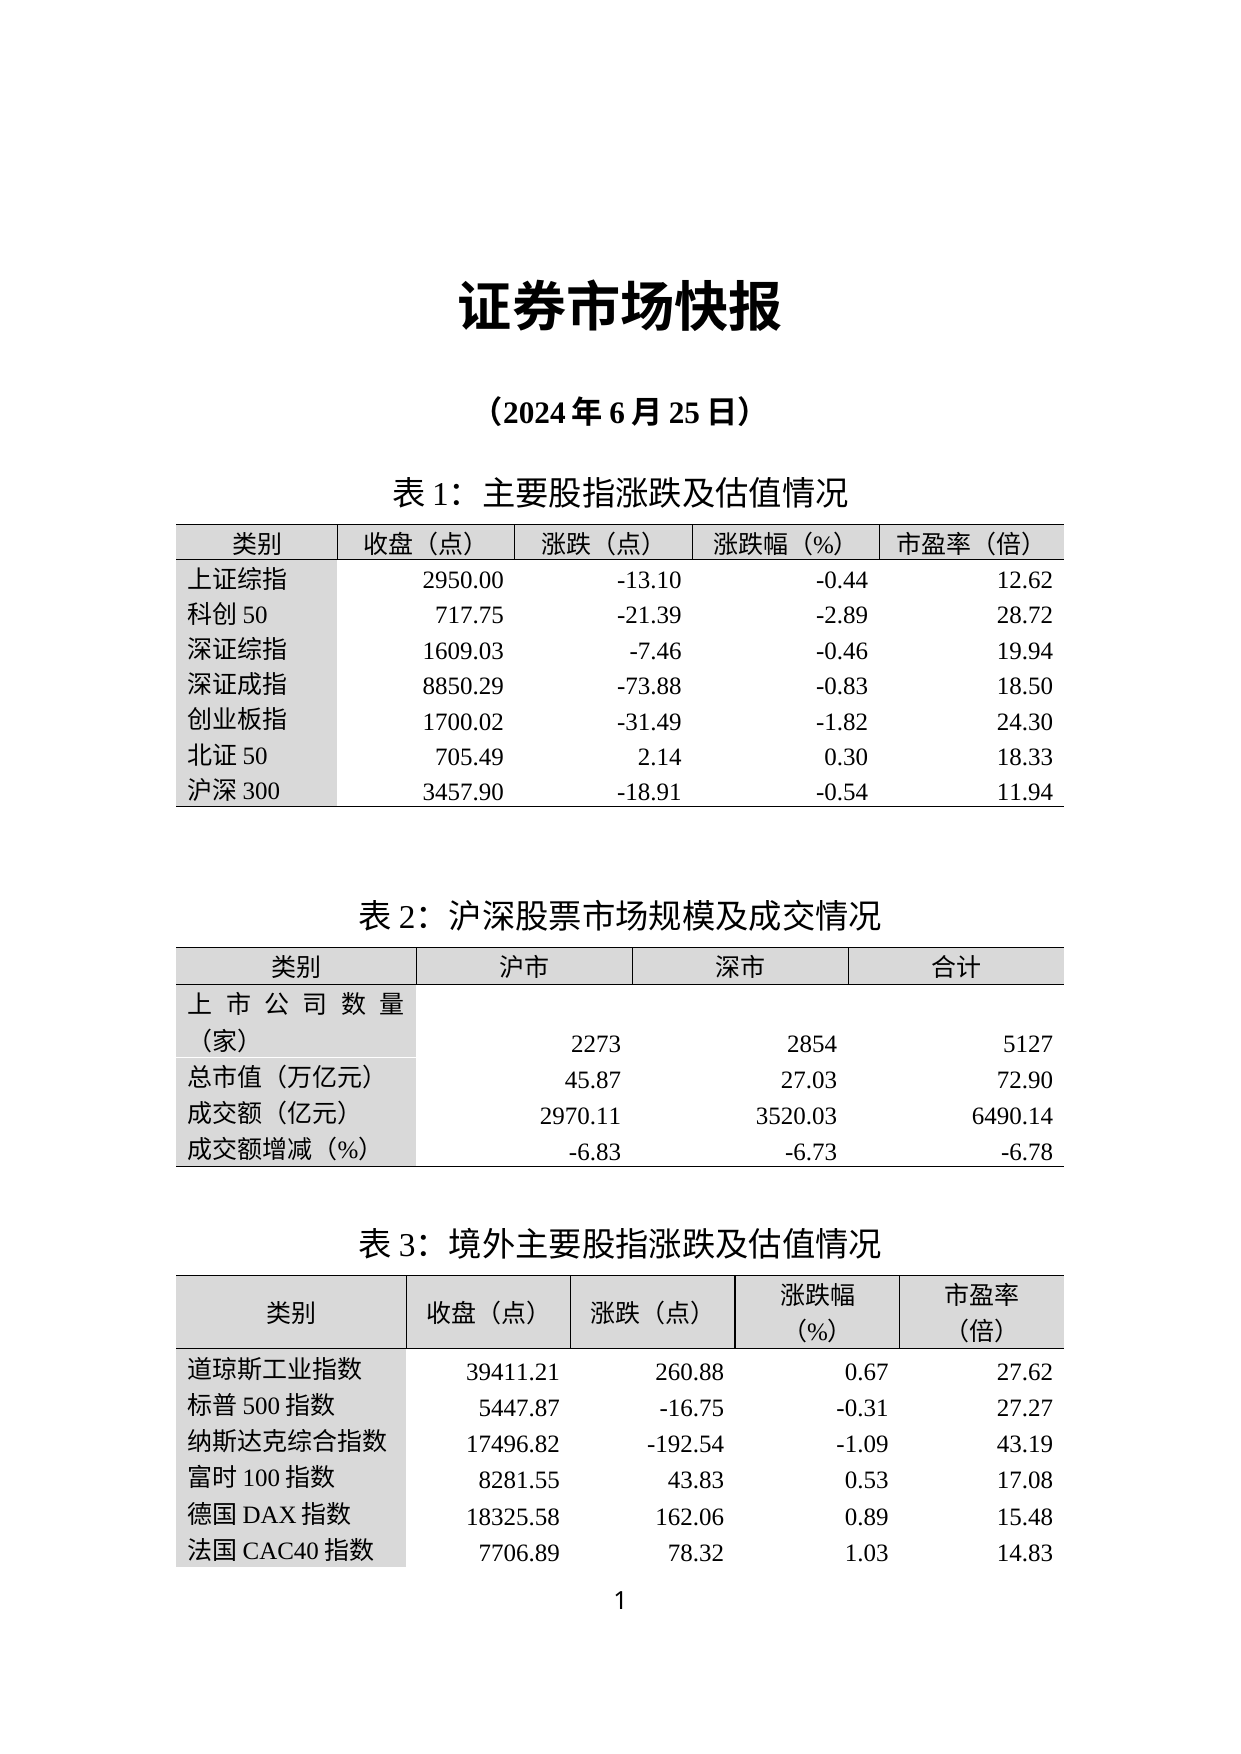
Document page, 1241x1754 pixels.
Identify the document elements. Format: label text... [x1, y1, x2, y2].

table_cell 2970.11 [416, 1094, 632, 1130]
table_cell -0.31 [735, 1385, 899, 1422]
table_header 涨跌幅（%） [693, 525, 878, 559]
table_cell 0.67 [735, 1349, 899, 1385]
table_cell 3520.03 [632, 1094, 848, 1130]
table_header 类别 [176, 1276, 406, 1348]
table_cell 沪深300 [176, 771, 337, 806]
table_cell 8850.29 [337, 665, 515, 700]
table_cell 11.94 [879, 771, 1064, 806]
table_cell 7706.89 [406, 1530, 571, 1567]
table_cell 总市值（万亿元） [176, 1058, 416, 1094]
table_cell 法国CAC40指数 [176, 1530, 406, 1567]
table_cell 3457.90 [337, 771, 515, 806]
table_cell 成交额增减（%） [176, 1130, 416, 1166]
table_cell 8281.55 [406, 1458, 571, 1494]
table_cell 0.89 [735, 1494, 899, 1530]
table_cell 15.48 [899, 1494, 1064, 1530]
table_cell -192.54 [571, 1422, 735, 1458]
table_cell 18325.58 [406, 1494, 571, 1530]
table_cell -0.83 [693, 665, 879, 700]
table_header 类别 [176, 948, 416, 984]
table_cell -6.73 [632, 1130, 848, 1166]
table_header 深市 [633, 948, 847, 984]
table_cell 27.27 [899, 1385, 1064, 1422]
table_cell 1.03 [735, 1530, 899, 1567]
table_cell -13.10 [515, 560, 692, 594]
table_cell 24.30 [879, 700, 1064, 735]
table_cell 纳斯达克综合指数 [176, 1422, 406, 1458]
table_cell 道琼斯工业指数 [176, 1349, 406, 1385]
table_cell 0.30 [693, 735, 879, 771]
table_cell 43.83 [571, 1458, 735, 1494]
table_cell -6.83 [416, 1130, 632, 1166]
table_cell 705.49 [337, 735, 515, 771]
table_cell 17.08 [899, 1458, 1064, 1494]
table_cell 45.87 [416, 1058, 632, 1094]
table_header 市盈率（倍） [879, 525, 1064, 559]
table_header 市盈率（倍） [900, 1276, 1064, 1348]
table_cell 北证50 [176, 735, 337, 771]
table_cell 6490.14 [848, 1094, 1064, 1130]
table_cell 18.50 [879, 665, 1064, 700]
table_header 合计 [848, 948, 1064, 984]
table_cell 2950.00 [337, 560, 515, 594]
table_cell 1609.03 [337, 629, 515, 665]
table_header 收盘（点） [338, 525, 514, 559]
table_header 类别 [176, 525, 337, 559]
table_cell 1700.02 [337, 700, 515, 735]
table_cell 12.62 [879, 560, 1064, 594]
table_cell 2854 [632, 985, 848, 1057]
table_cell -31.49 [515, 700, 692, 735]
table_header 收盘（点） [407, 1276, 570, 1348]
table_cell 深证综指 [176, 629, 337, 665]
table_cell -18.91 [515, 771, 692, 806]
table_cell 2273 [416, 985, 632, 1057]
table_cell 28.72 [879, 594, 1064, 629]
table_cell 上市公司数量（家） [176, 985, 416, 1057]
table_cell -0.44 [693, 560, 879, 594]
table_cell -73.88 [515, 665, 692, 700]
table_cell 上证综指 [176, 560, 337, 594]
table_cell 富时100指数 [176, 1458, 406, 1494]
table_header 涨跌（点） [571, 1276, 734, 1348]
table_cell -0.46 [693, 629, 879, 665]
table_cell 260.88 [571, 1349, 735, 1385]
table_cell 2.14 [515, 735, 692, 771]
table_cell -6.78 [848, 1130, 1064, 1166]
table_header 涨跌幅（%） [736, 1276, 899, 1348]
table_cell -2.89 [693, 594, 879, 629]
table_cell 43.19 [899, 1422, 1064, 1458]
table_cell 5127 [848, 985, 1064, 1057]
table_cell 成交额（亿元） [176, 1094, 416, 1130]
table_cell 创业板指 [176, 700, 337, 735]
table_cell -0.54 [693, 771, 879, 806]
table_cell 27.62 [899, 1349, 1064, 1385]
table_cell -16.75 [571, 1385, 735, 1422]
table_cell 717.75 [337, 594, 515, 629]
table_cell 39411.21 [406, 1349, 571, 1385]
table_cell 78.32 [571, 1530, 735, 1567]
table_cell -21.39 [515, 594, 692, 629]
table_cell 162.06 [571, 1494, 735, 1530]
table_cell 标普500指数 [176, 1385, 406, 1422]
text （2024年6月25日） [187, 377, 1053, 442]
table_cell 17496.82 [406, 1422, 571, 1458]
table_cell 深证成指 [176, 665, 337, 700]
table_cell 德国DAX指数 [176, 1494, 406, 1530]
table_cell 5447.87 [406, 1385, 571, 1422]
table_cell -1.82 [693, 700, 879, 735]
text 表3：境外主要股指涨跌及估值情况 [187, 1209, 1053, 1274]
table_cell 14.83 [899, 1530, 1064, 1567]
table_cell 科创50 [176, 594, 337, 629]
table_cell 18.33 [879, 735, 1064, 771]
table_cell 19.94 [879, 629, 1064, 665]
text 表2：沪深股票市场规模及成交情况 [187, 882, 1053, 947]
table_header 涨跌（点） [515, 525, 692, 559]
table_header 沪市 [417, 948, 632, 984]
table_cell 27.03 [632, 1058, 848, 1094]
text 证券市场快报 [187, 254, 1053, 351]
table_cell -1.09 [735, 1422, 899, 1458]
table_cell -7.46 [515, 629, 692, 665]
table_cell 72.90 [848, 1058, 1064, 1094]
text 表1：主要股指涨跌及估值情况 [187, 458, 1053, 523]
table_cell 0.53 [735, 1458, 899, 1494]
